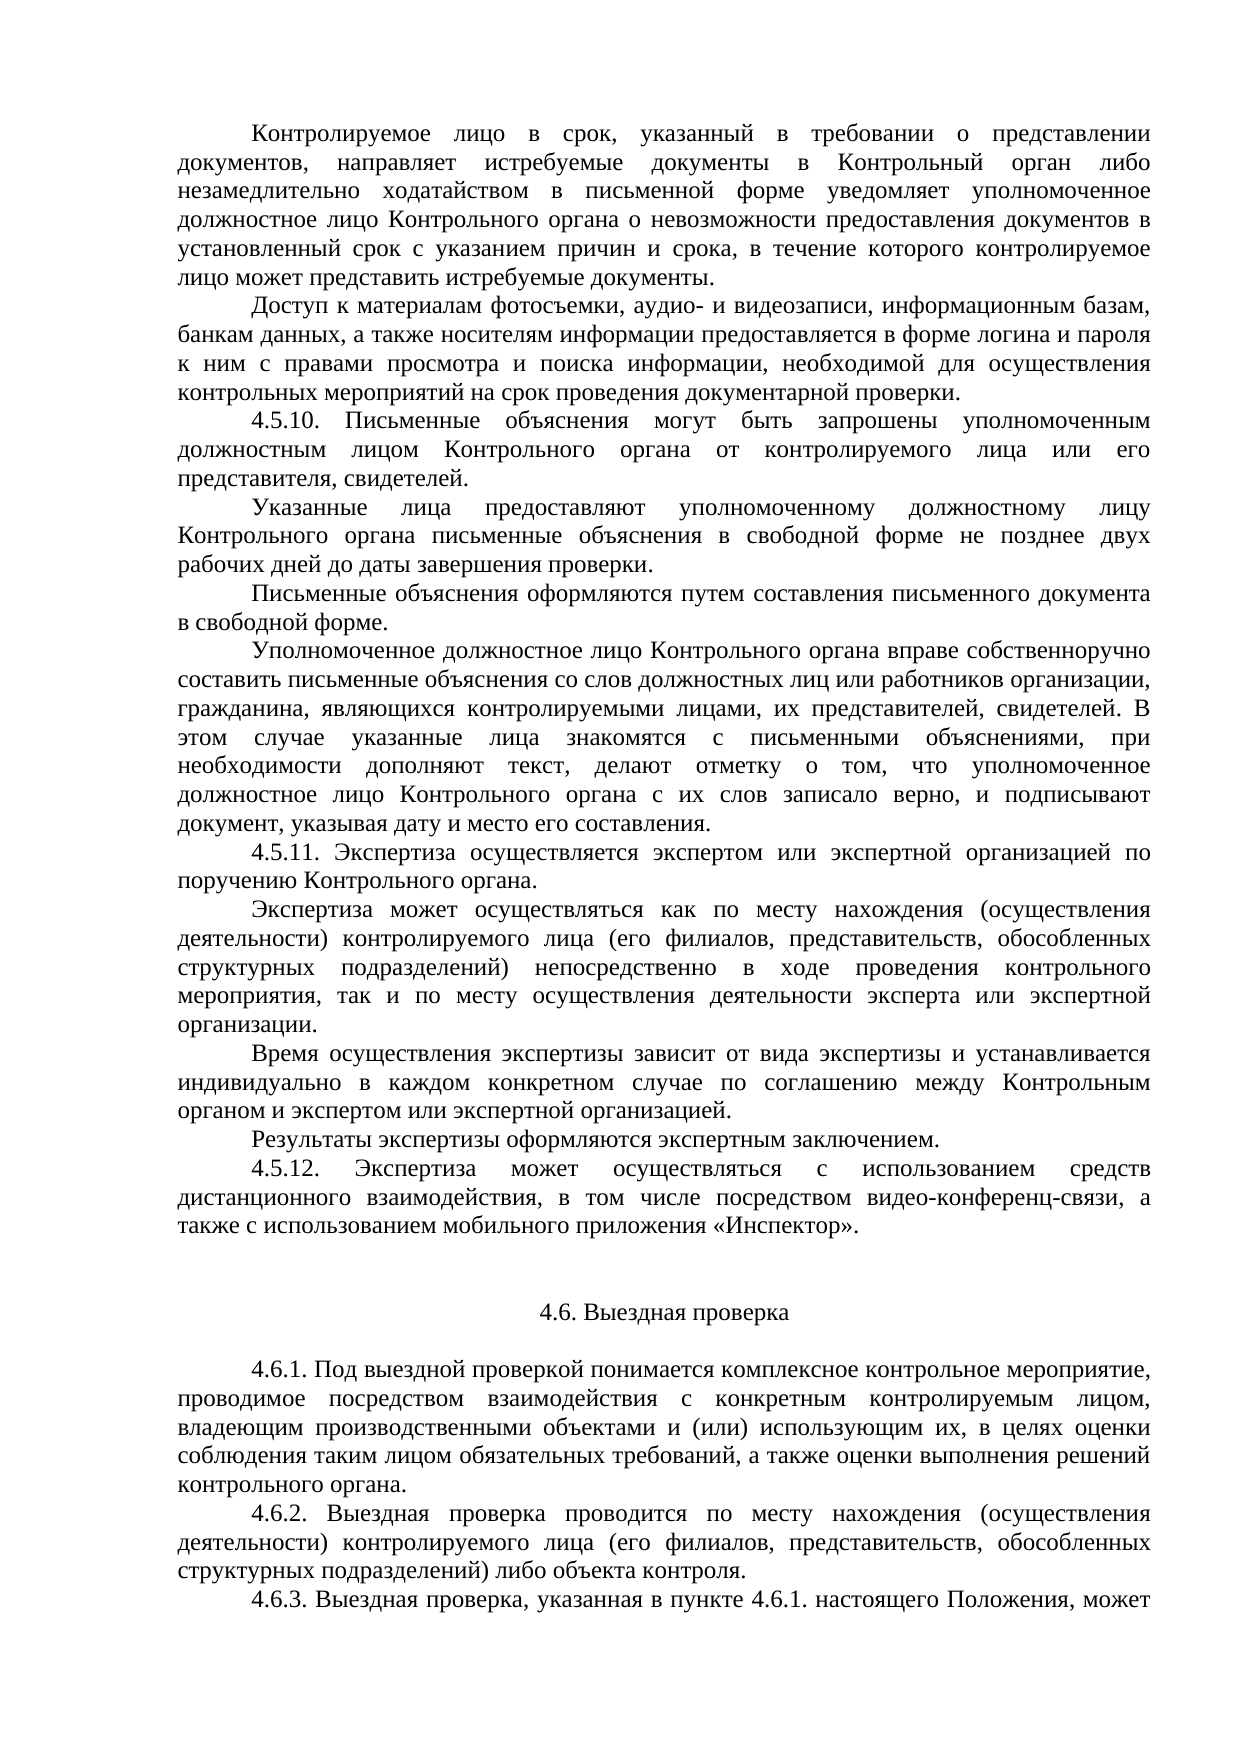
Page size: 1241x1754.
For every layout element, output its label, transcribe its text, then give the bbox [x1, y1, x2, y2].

text 4.5.10. Письменные объяснения могут быть запрошены уполномоченным должностным лицом Контрольного органа от контролируемого лица или его представителя, свидетелей. [177, 406, 1152, 492]
text Указанные лица предоставляют уполномоченному должностному лицу Контрольного органа письменные объяснения в свободной форме не позднее двух рабочих дней до даты завершения проверки. [177, 492, 1152, 578]
list 4.6.2. Выездная проверка проводится по месту нахождения (осуществления деятельности) контролируемого лица (его филиалов, представительств, обособленных структурных подразделений) либо объекта контроля. [177, 1498, 1152, 1584]
text Экспертиза может осуществляться как по месту нахождения (осуществления деятельности) контролируемого лица (его филиалов, представительств, обособленных структурных подразделений) непосредственно в ходе проведения контрольного мероприятия, так и по месту осуществления деятельности эксперта или экспертной организации. [177, 894, 1152, 1038]
text Письменные объяснения оформляются путем составления письменного документа в свободной форме. [177, 578, 1152, 636]
text Контролируемое лицо в срок, указанный в требовании о представлении документов, направляет истребуемые документы в Контрольный орган либо незамедлительно ходатайством в письменной форме уведомляет уполномоченное должностное лицо Контрольного органа о невозможности предоставления документов в установленный срок с указанием причин и срока, в течение которого контролируемое лицо может представить истребуемые документы. [177, 118, 1152, 291]
text 4.5.12. Экспертиза может осуществляться с использованием средств дистанционного взаимодействия, в том числе посредством видео-конференц-связи, а также с использованием мобильного приложения «Инспектор». [177, 1153, 1152, 1239]
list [177, 1584, 1152, 1613]
text Результаты экспертизы оформляются экспертным заключением. [177, 1124, 1152, 1153]
text 4.5.11. Экспертиза осуществляется экспертом или экспертной организацией по поручению Контрольного органа. [177, 837, 1152, 894]
list 4.6.1. Под выездной проверкой понимается комплексное контрольное мероприятие, проводимое посредством взаимодействия с конкретным контролируемым лицом, владеющим производственными объектами и (или) использующим их, в целях оценки соблюдения таким лицом обязательных требований, а также оценки выполнения решений контрольного органа. [177, 1354, 1152, 1498]
text Доступ к материалам фотосъемки, аудио- и видеозаписи, информационным базам, банкам данных, а также носителям информации предоставляется в форме логина и пароля к ним с правами просмотра и поиска информации, необходимой для осуществления контрольных мероприятий на срок проведения документарной проверки. [177, 291, 1152, 406]
list 4.6. Выездная проверка [177, 1297, 1152, 1326]
text Время осуществления экспертизы зависит от вида экспертизы и устанавливается индивидуально в каждом конкретном случае по соглашению между Контрольным органом и экспертом или экспертной организацией. [177, 1038, 1152, 1124]
text Уполномоченное должностное лицо Контрольного органа вправе собственноручно составить письменные объяснения со слов должностных лиц или работников организации, гражданина, являющихся контролируемыми лицами, их представителей, свидетелей. В этом случае указанные лица знакомятся с письменными объяснениями, при необходимости дополняют текст, делают отметку о том, что уполномоченное должностное лицо Контрольного органа с их слов записало верно, и подписывают документ, указывая дату и место его составления. [177, 636, 1152, 837]
